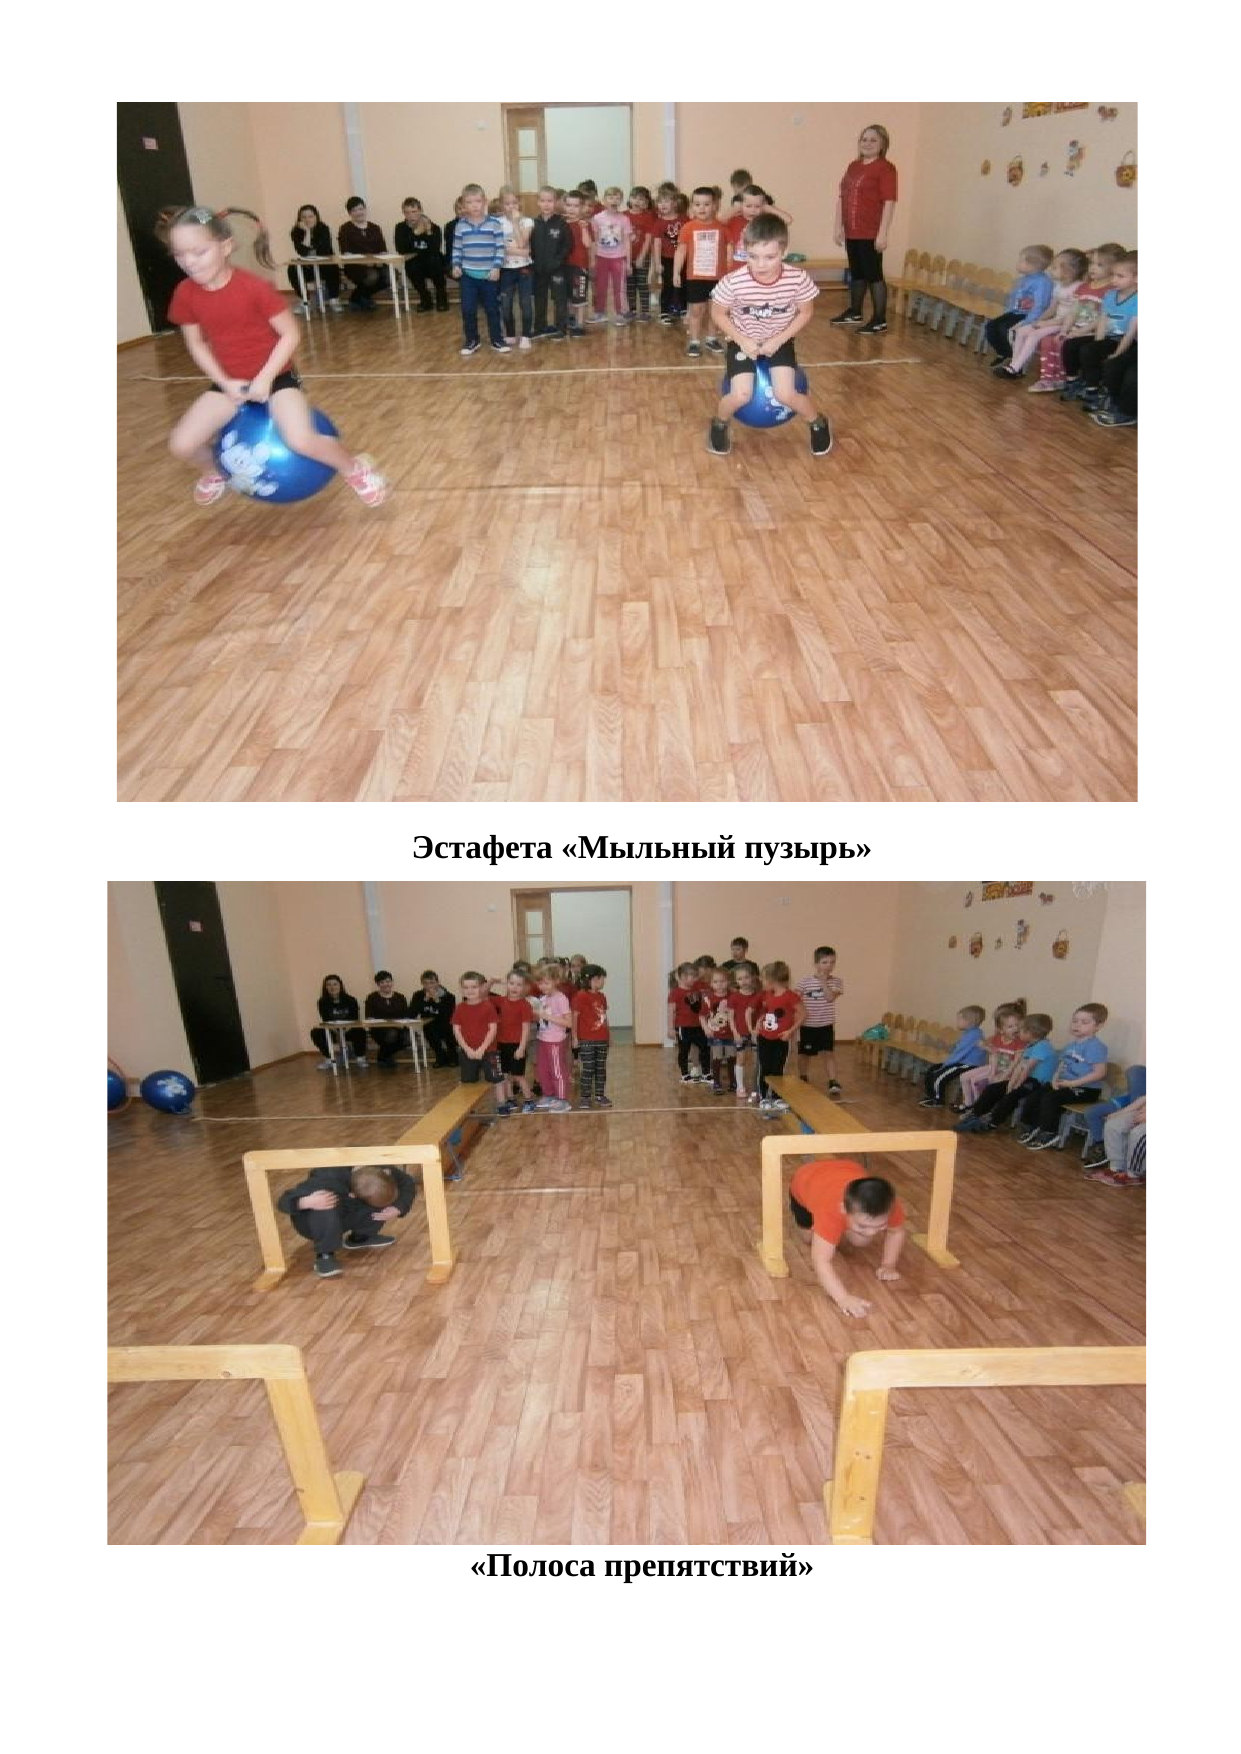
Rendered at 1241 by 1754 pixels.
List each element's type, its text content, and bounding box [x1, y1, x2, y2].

text Эстафета «Мыльный пузырь» [121, 828, 1163, 866]
picture [107, 881, 1147, 1545]
picture [116, 102, 1138, 802]
